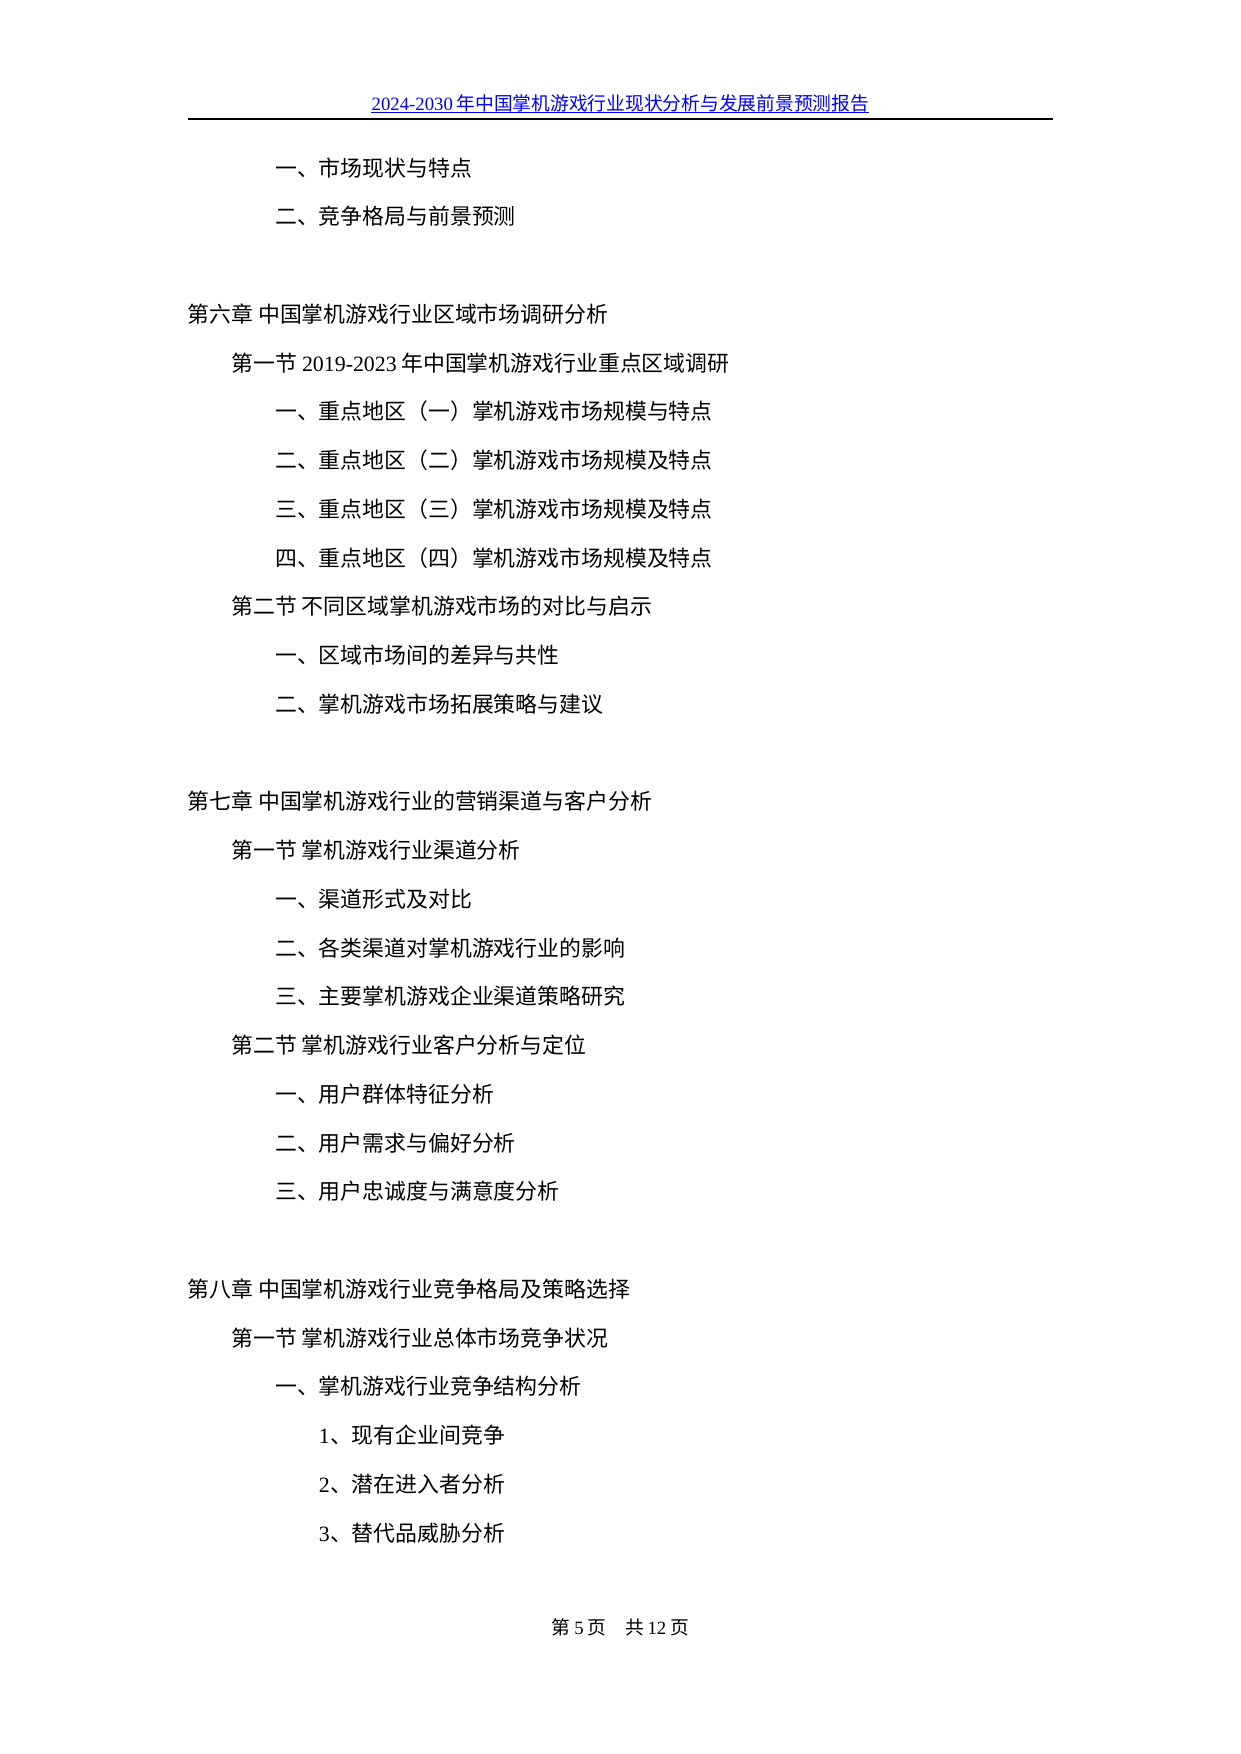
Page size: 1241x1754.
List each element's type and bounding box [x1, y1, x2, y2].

text [187, 150, 1053, 1548]
